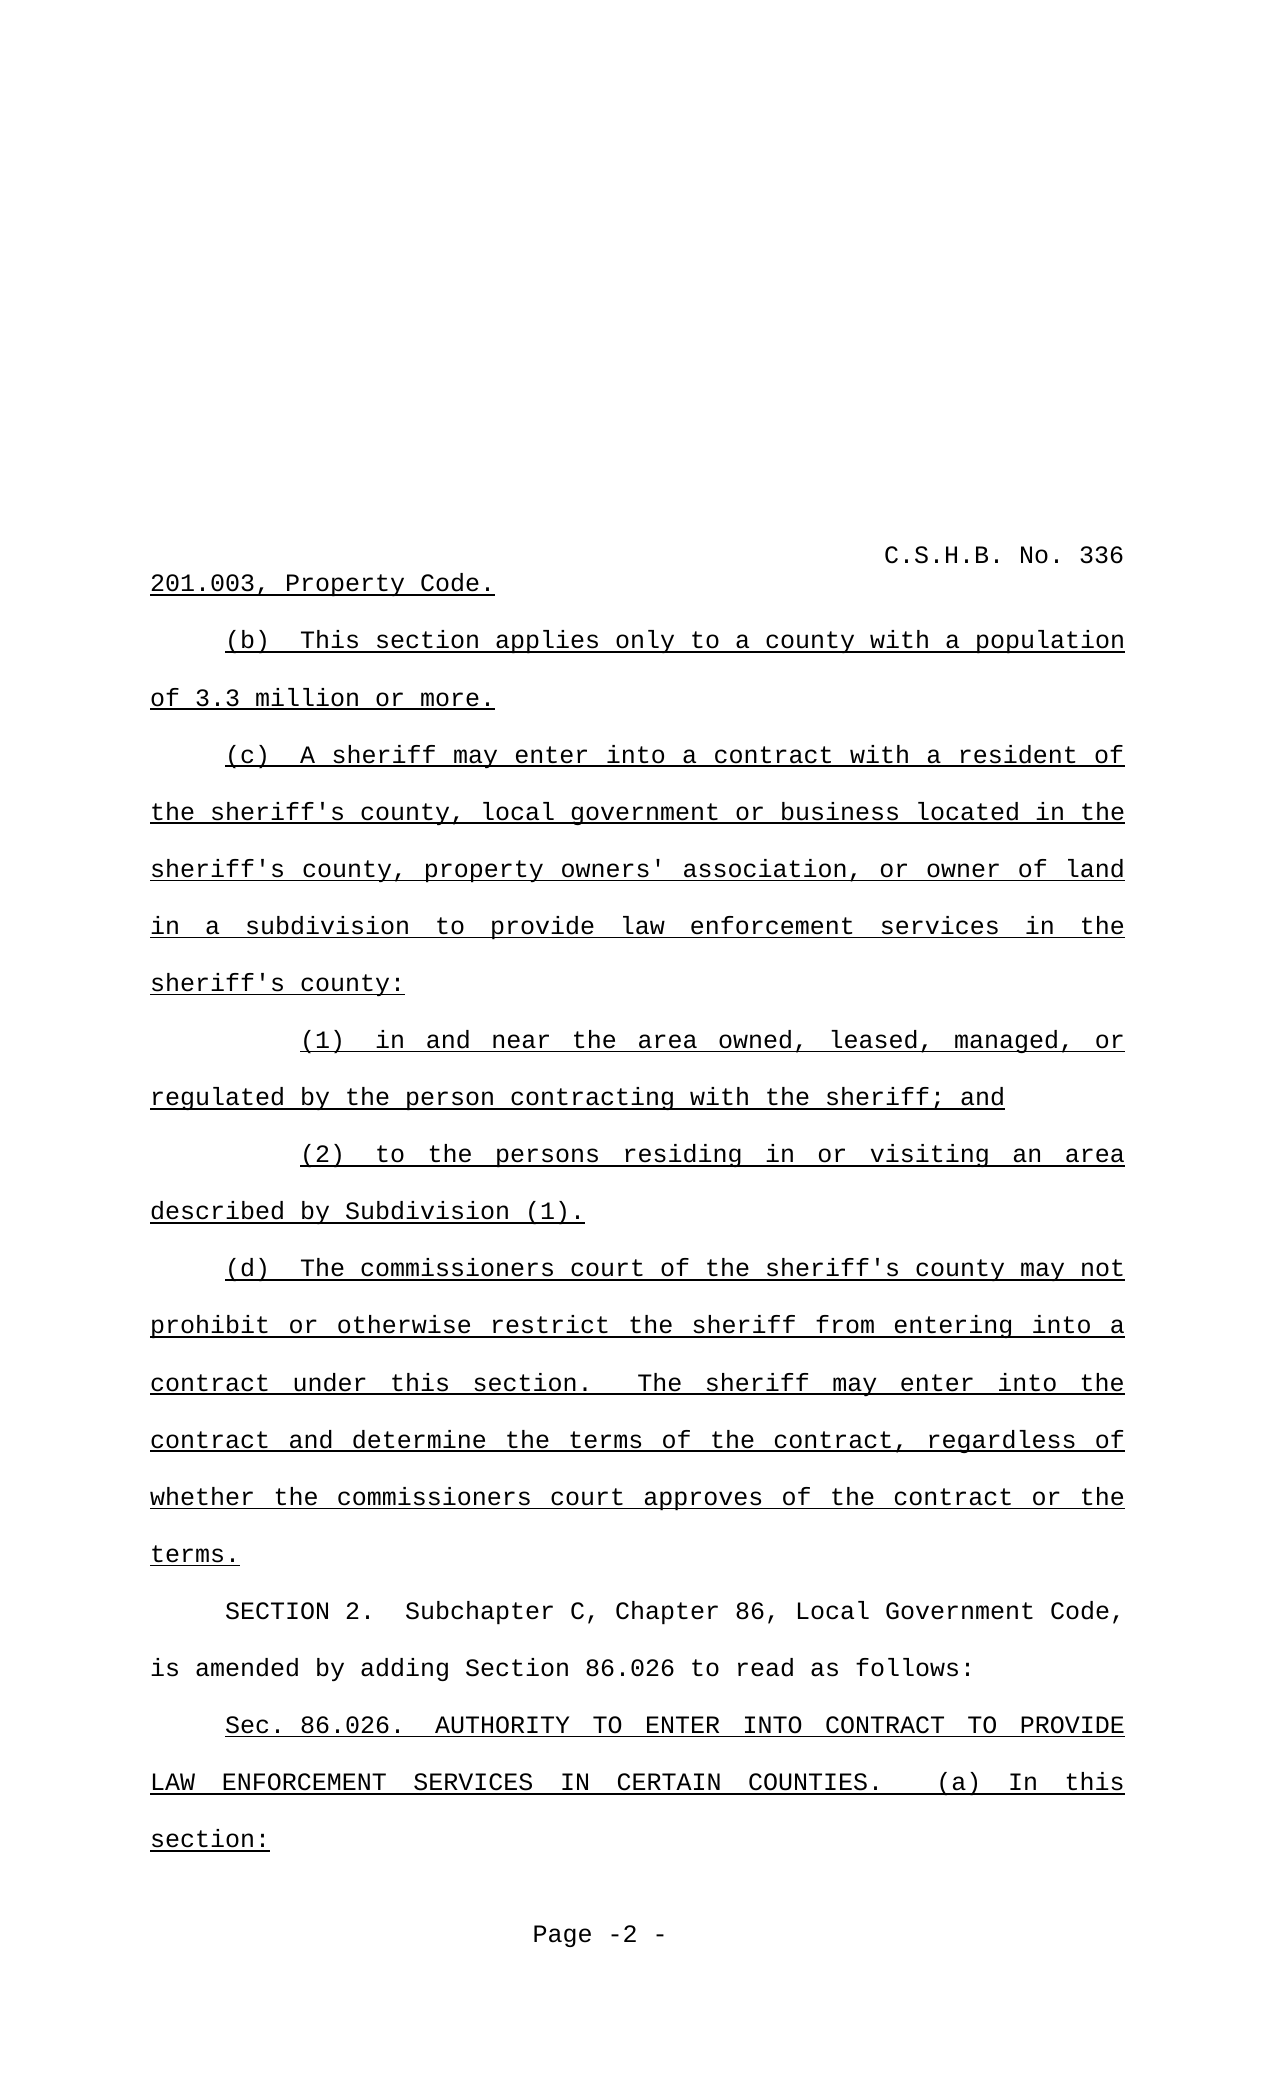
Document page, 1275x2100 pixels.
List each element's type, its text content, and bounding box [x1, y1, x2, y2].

text (2) to the persons residing in or visiting an area described by Subdivision (1). [150, 1142, 1125, 1227]
text (c) A sheriff may enter into a contract with a resident of the sheriff's county, local government or business located in the sheriff's county, property owners' association, or owner of land in a subdivision to provide law enforcement services in the sheriff's county: [150, 742, 1125, 822]
text (d) The commissioners court of the sheriff's county may not prohibit or otherwise restrict the sheriff from entering into a contract under this section. The sheriff may enter into the contract and determine the terms of the contract, regardless of whether the commissioners court approves of the contract or the terms. [150, 1395, 1125, 1450]
text (1) in and near the area owned, leased, managed, or regulated by the person contracting with the sheriff; and [150, 1027, 1125, 1113]
text (d) The commissioners court of the sheriff's county may not prohibit or otherwise restrict the sheriff from entering into a contract under this section. The sheriff may enter into the contract and determine the terms of the contract, regardless of whether the commissioners court approves of the contract or the terms. [150, 1256, 1125, 1336]
text (d) The commissioners court of the sheriff's county may not prohibit or otherwise restrict the sheriff from entering into a contract under this section. The sheriff may enter into the contract and determine the terms of the contract, regardless of whether the commissioners court approves of the contract or the terms. [150, 1338, 1125, 1393]
text SECTION 2. Subchapter C, Chapter 86, Local Government Code, is amended by adding Section 86.026 to read as follows: [150, 1598, 1125, 1684]
text (d) The commissioners court of the sheriff's county may not prohibit or otherwise restrict the sheriff from entering into a contract under this section. The sheriff may enter into the contract and determine the terms of the contract, regardless of whether the commissioners court approves of the contract or the terms. [150, 1452, 1125, 1508]
text (c) A sheriff may enter into a contract with a resident of the sheriff's county, local government or business located in the sheriff's county, property owners' association, or owner of land in a subdivision to provide law enforcement services in the sheriff's county: [150, 824, 1125, 880]
text (c) A sheriff may enter into a contract with a resident of the sheriff's county, local government or business located in the sheriff's county, property owners' association, or owner of land in a subdivision to provide law enforcement services in the sheriff's county: [150, 938, 1125, 999]
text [150, 571, 1125, 599]
text Sec. 86.026. AUTHORITY TO ENTER INTO CONTRACT TO PROVIDE LAW ENFORCEMENT SERVICES IN CERTAIN COUNTIES. (a) In this section: [150, 1712, 1125, 1793]
text Sec. 86.026. AUTHORITY TO ENTER INTO CONTRACT TO PROVIDE LAW ENFORCEMENT SERVICES IN CERTAIN COUNTIES. (a) In this section: [150, 1795, 1125, 1855]
text (b) This section applies only to a county with a population of 3.3 million or more. [150, 628, 1125, 713]
text (d) The commissioners court of the sheriff's county may not prohibit or otherwise restrict the sheriff from entering into a contract under this section. The sheriff may enter into the contract and determine the terms of the contract, regardless of whether the commissioners court approves of the contract or the terms. [150, 1509, 1125, 1570]
text (c) A sheriff may enter into a contract with a resident of the sheriff's county, local government or business located in the sheriff's county, property owners' association, or owner of land in a subdivision to provide law enforcement services in the sheriff's county: [150, 881, 1125, 937]
